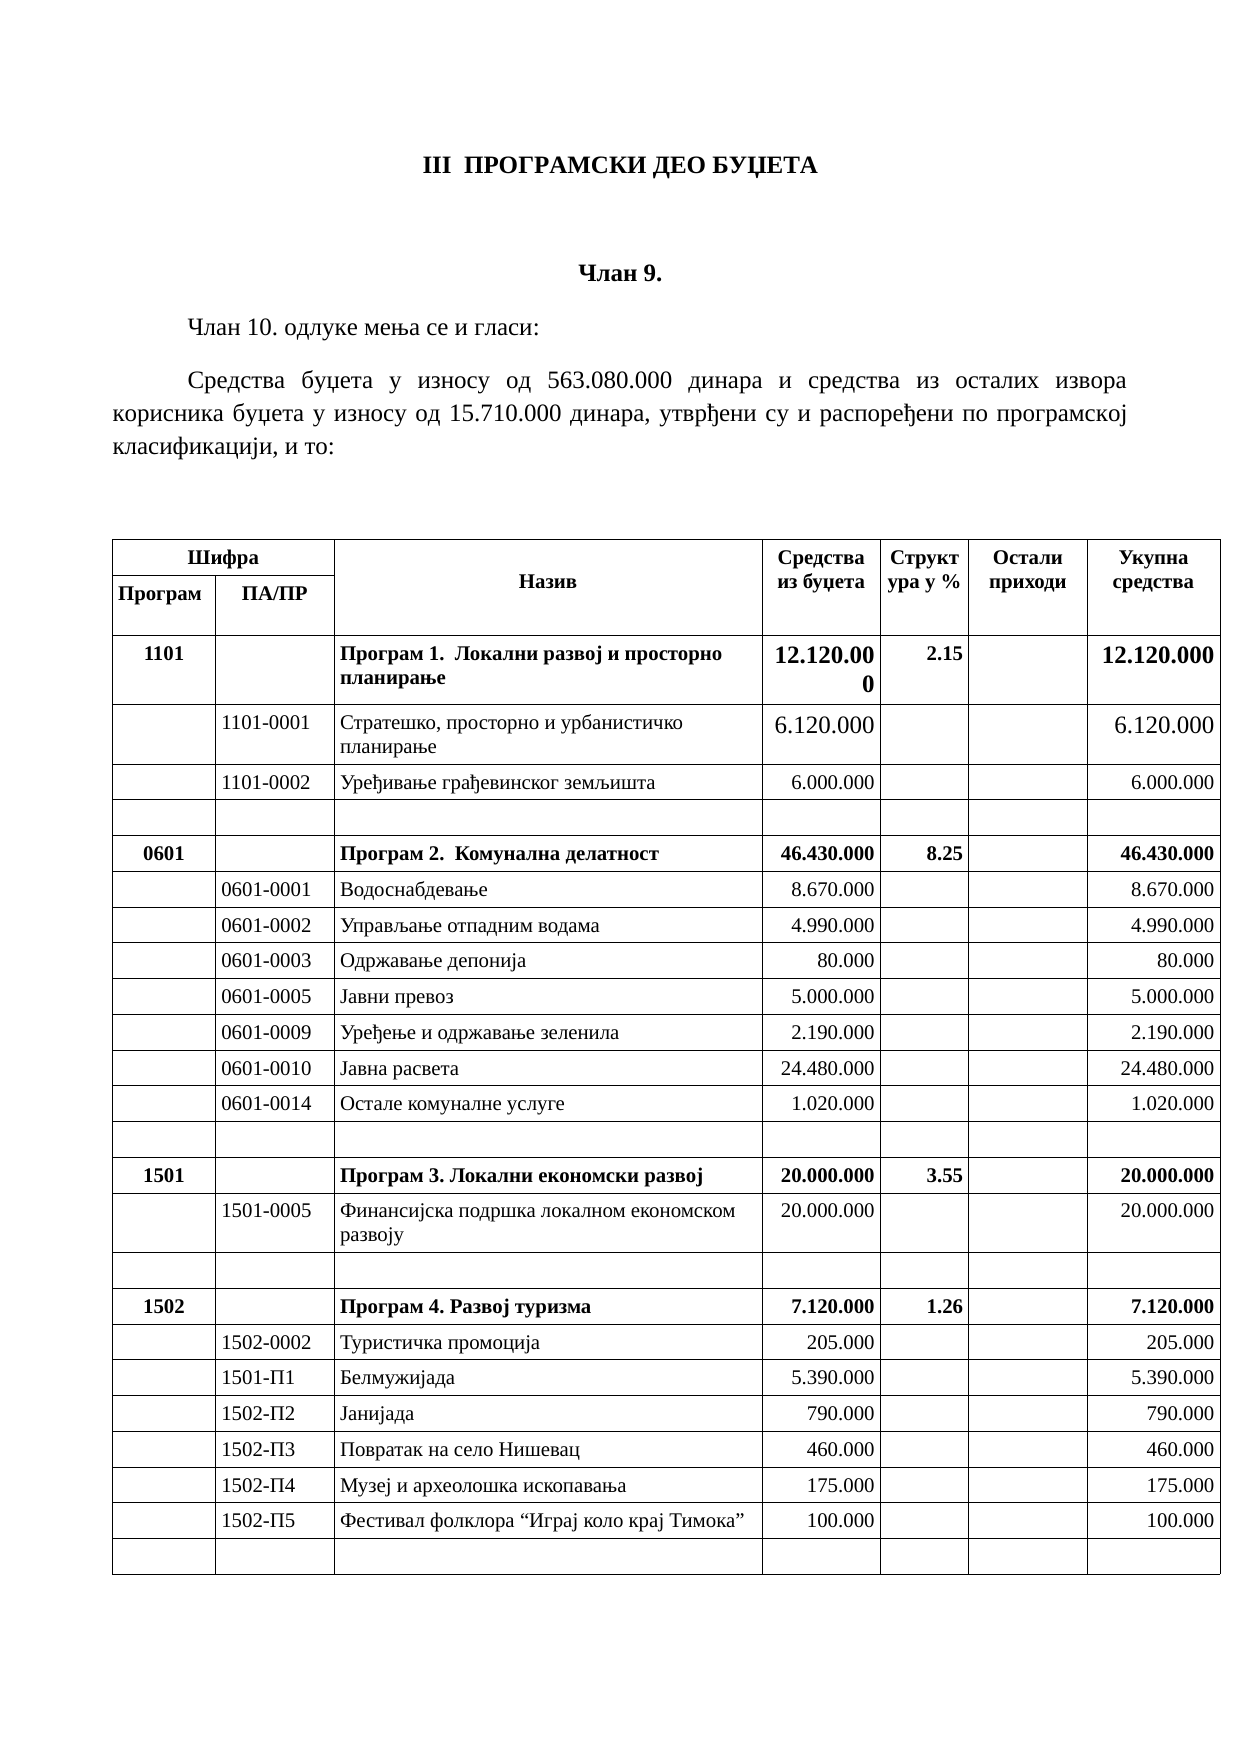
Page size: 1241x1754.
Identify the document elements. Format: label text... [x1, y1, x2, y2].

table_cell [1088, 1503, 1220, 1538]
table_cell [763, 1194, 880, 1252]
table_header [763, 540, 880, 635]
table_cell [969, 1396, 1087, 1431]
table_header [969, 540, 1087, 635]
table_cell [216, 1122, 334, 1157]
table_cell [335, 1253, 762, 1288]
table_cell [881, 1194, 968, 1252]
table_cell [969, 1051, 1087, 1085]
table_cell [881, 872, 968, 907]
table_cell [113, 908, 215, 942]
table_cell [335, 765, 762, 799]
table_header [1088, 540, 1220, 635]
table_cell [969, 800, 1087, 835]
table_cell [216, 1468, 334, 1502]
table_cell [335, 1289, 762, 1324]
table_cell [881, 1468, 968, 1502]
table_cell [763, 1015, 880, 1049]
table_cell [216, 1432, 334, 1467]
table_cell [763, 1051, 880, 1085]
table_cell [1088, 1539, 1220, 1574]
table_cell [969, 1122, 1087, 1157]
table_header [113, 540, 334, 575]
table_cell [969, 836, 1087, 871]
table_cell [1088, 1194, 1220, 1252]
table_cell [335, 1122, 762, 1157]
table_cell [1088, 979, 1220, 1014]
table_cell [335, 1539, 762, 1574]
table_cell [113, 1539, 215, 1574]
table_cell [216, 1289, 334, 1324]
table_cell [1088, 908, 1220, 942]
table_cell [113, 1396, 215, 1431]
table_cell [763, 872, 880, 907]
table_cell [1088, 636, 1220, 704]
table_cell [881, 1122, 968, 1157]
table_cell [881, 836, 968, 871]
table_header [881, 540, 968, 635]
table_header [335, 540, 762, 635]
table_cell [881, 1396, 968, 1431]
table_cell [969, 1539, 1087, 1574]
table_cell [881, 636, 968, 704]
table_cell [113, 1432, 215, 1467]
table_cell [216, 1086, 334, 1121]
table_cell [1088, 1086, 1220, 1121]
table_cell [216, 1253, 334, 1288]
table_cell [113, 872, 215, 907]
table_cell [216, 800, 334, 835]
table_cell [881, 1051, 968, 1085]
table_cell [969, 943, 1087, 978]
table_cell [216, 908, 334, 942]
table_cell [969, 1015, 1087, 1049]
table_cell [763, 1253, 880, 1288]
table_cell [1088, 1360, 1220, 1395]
text III ПРОГРАМСКИ ДЕО БУЏЕТА [112, 150, 1128, 179]
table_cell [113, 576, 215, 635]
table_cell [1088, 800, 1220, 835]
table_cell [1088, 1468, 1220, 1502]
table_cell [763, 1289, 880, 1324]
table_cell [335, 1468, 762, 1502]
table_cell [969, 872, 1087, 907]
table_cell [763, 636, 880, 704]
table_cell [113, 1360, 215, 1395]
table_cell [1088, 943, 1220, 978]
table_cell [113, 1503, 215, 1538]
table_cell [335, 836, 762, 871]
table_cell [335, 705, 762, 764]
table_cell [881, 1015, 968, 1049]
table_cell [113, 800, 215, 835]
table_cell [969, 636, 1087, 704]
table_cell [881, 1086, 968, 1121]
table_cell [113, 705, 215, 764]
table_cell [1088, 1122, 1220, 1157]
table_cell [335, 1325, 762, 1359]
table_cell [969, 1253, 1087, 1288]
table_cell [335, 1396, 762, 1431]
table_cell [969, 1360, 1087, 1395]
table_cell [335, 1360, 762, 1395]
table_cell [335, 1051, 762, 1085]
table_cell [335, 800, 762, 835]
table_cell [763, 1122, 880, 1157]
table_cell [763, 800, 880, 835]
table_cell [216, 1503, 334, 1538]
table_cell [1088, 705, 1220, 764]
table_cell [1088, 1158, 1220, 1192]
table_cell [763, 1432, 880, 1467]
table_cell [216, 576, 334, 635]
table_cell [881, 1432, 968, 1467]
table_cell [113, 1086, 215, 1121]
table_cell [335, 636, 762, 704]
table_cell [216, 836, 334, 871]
text Члан 10. одлуке мења се и гласи: [112, 312, 1128, 340]
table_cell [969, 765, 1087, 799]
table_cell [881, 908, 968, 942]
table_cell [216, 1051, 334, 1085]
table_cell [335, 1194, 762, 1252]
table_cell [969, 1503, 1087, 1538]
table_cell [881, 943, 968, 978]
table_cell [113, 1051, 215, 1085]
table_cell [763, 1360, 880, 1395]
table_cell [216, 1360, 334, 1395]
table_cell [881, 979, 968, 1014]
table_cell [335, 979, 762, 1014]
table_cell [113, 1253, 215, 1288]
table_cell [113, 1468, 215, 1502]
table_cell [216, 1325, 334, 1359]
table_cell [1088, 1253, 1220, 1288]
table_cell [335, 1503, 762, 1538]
text Члан 9. [112, 258, 1128, 286]
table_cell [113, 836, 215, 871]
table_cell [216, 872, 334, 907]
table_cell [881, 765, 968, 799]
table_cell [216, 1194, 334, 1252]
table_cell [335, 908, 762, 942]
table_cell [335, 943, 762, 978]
text Средства буџета у износу од 563.080.000 динара и средства из осталих извора корисника буџета у износу од 15.710.000 динара, утврђени су и распоређени по програмској класификацији, и то: [112, 365, 1128, 460]
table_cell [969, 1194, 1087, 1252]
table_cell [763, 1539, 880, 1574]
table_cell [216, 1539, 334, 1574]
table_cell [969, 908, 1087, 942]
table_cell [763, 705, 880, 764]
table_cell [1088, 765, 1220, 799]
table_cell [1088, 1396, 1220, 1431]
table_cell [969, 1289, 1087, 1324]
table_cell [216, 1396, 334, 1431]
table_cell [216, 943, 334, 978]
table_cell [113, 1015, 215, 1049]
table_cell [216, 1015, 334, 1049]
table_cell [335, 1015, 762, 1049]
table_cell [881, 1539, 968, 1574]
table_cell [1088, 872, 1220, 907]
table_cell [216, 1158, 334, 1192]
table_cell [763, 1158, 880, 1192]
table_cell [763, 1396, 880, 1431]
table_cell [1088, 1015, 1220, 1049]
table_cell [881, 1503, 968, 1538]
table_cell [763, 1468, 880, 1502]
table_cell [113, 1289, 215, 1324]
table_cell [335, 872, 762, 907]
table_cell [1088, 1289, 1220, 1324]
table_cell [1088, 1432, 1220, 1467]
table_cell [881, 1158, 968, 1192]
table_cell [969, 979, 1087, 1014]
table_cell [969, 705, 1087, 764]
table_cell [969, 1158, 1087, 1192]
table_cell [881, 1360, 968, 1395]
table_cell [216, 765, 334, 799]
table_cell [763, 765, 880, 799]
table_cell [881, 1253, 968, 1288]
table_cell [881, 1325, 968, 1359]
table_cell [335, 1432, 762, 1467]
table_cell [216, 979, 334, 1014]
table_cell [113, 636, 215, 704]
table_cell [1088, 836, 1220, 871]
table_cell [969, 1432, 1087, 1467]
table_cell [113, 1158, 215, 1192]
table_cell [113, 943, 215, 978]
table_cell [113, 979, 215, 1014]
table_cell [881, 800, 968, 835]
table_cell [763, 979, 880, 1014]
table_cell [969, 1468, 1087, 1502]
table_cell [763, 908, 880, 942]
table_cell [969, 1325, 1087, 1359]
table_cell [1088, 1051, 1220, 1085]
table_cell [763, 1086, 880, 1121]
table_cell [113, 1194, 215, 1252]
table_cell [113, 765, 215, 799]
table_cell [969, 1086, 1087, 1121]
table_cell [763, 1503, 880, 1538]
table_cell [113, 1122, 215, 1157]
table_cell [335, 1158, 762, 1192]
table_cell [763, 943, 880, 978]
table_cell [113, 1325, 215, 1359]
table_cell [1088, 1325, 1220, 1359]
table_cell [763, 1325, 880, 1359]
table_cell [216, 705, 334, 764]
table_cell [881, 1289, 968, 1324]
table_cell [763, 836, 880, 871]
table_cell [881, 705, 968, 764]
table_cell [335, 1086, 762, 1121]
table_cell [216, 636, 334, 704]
